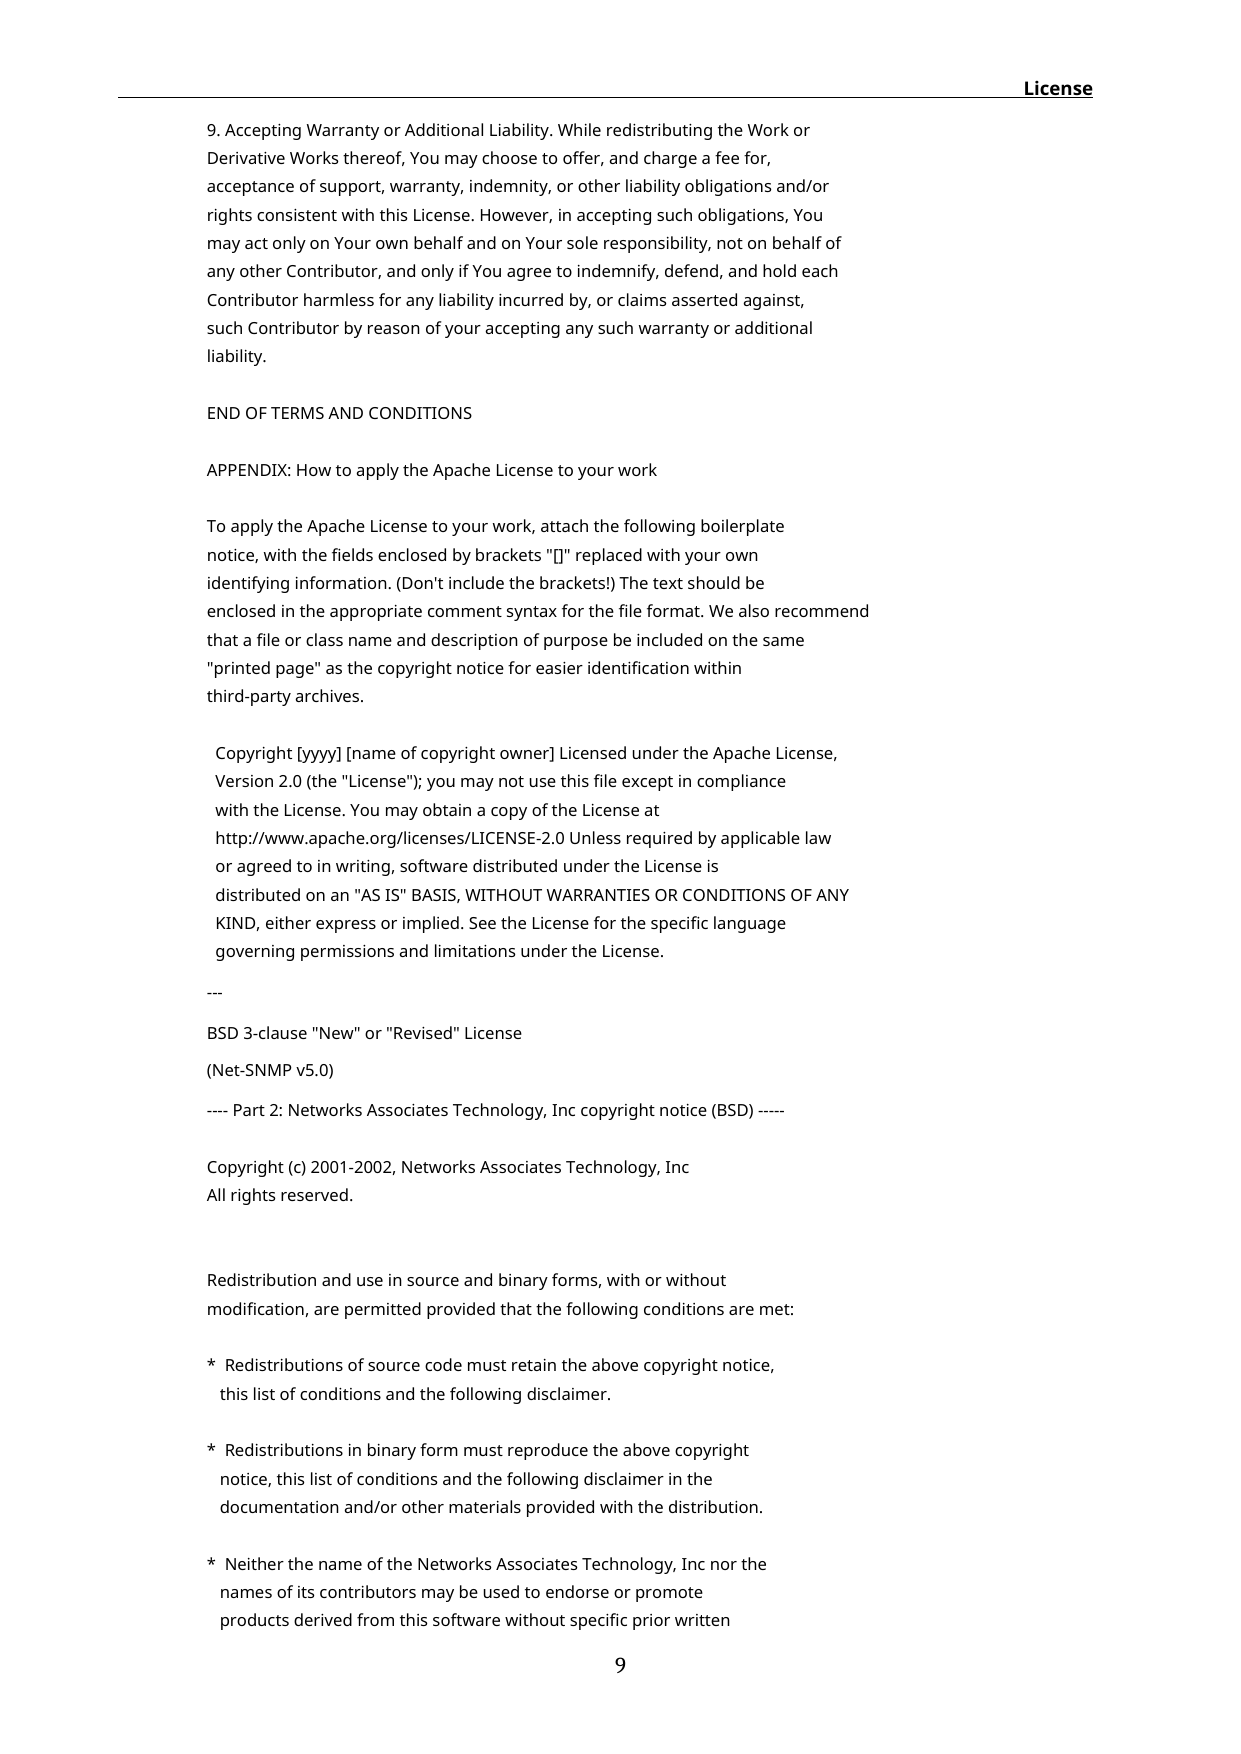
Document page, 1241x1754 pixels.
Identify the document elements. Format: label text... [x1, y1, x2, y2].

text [207, 118, 1122, 962]
text --- [207, 981, 1122, 1003]
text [207, 1099, 1122, 1632]
text (Net-SNMP v5.0) [207, 1058, 1122, 1081]
text BSD 3-clause "New" or "Revised" License [207, 1021, 1122, 1044]
